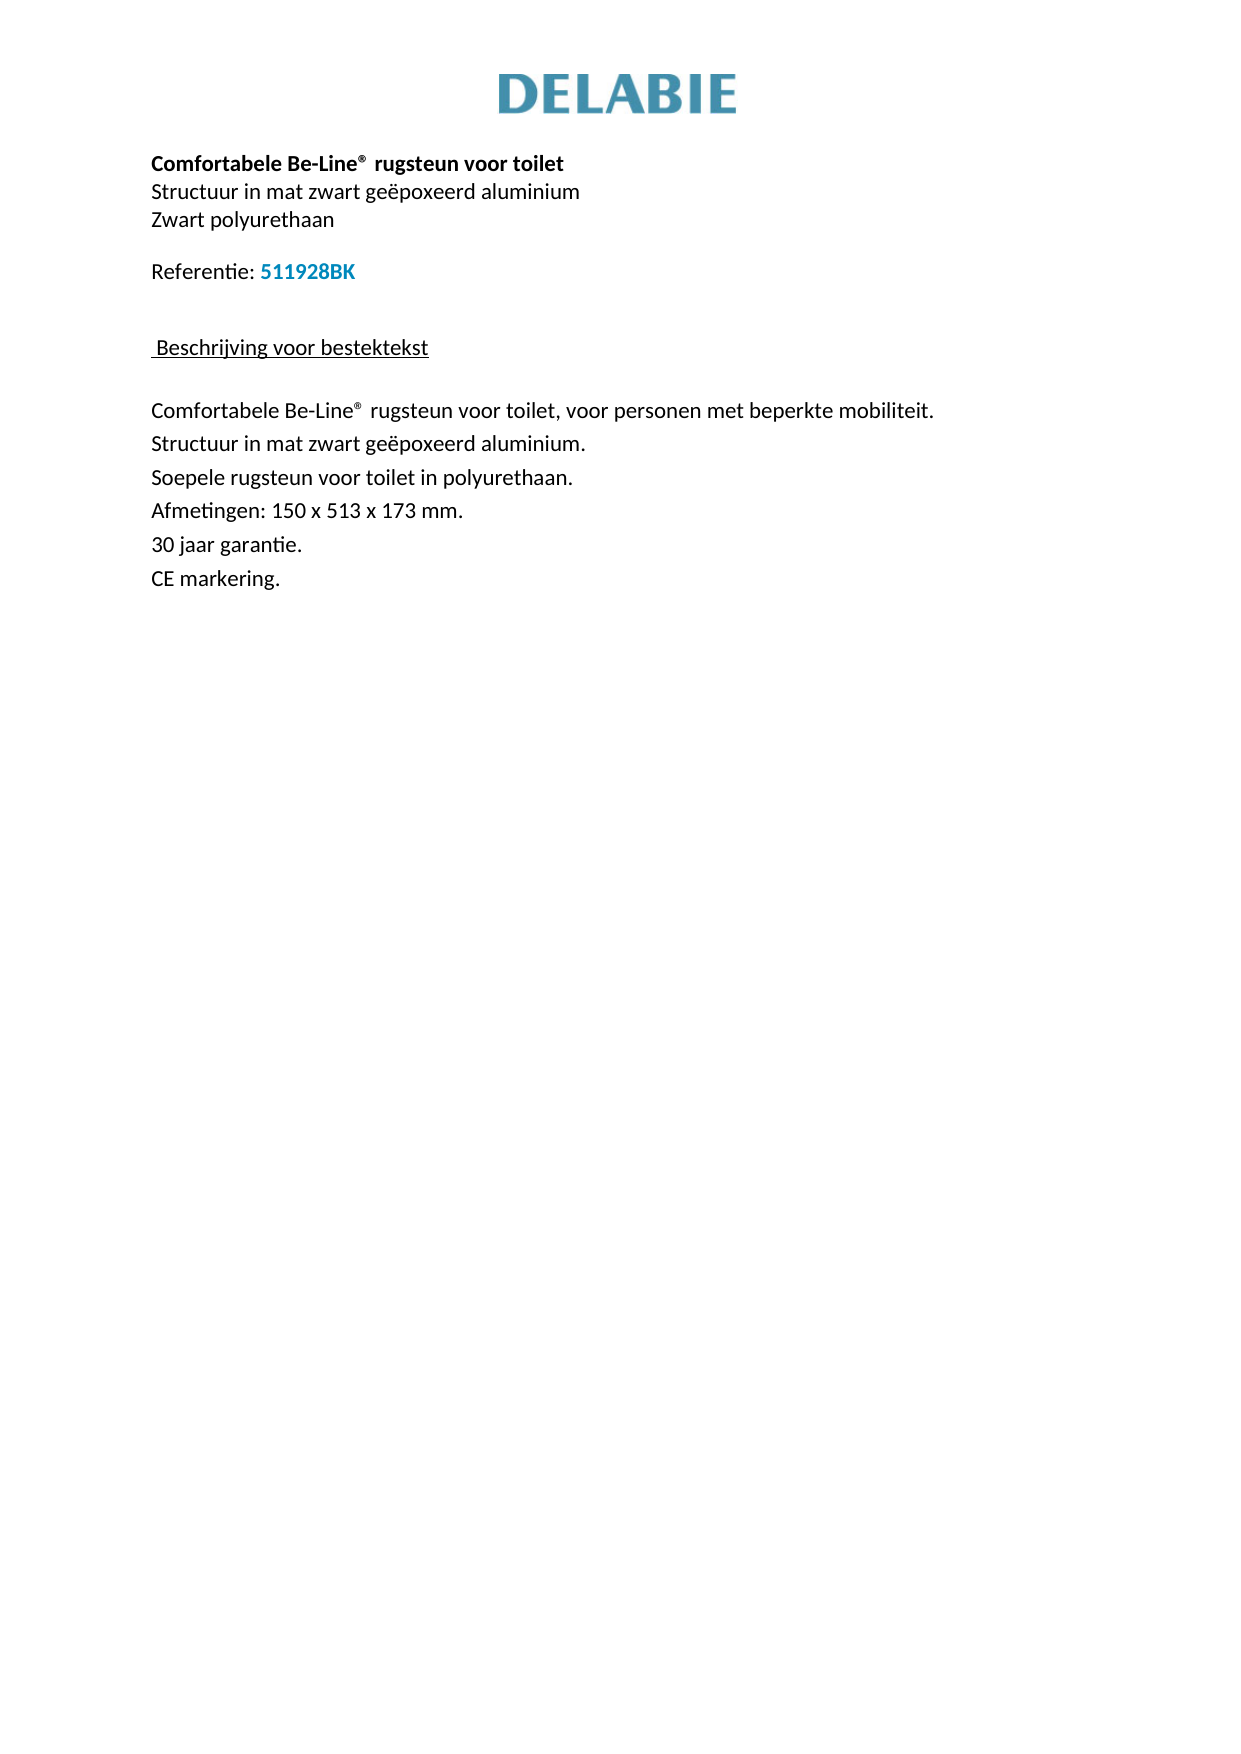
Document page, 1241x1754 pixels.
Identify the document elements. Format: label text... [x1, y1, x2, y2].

text Soepele rugsteun voor toilet in polyurethaan. [151, 463, 1084, 491]
text 30 jaar garantie. [151, 530, 1084, 558]
text Beschrijving voor bestektekst [151, 333, 1084, 361]
text Zwart polyurethaan [151, 205, 1084, 233]
text Afmetingen: 150 x 513 x 173 mm. [151, 497, 1084, 525]
text CE markering. [151, 564, 1084, 592]
text Comfortabele Be-Line® rugsteun voor toilet [151, 149, 1084, 177]
text Referentie: 511928BK [151, 257, 1084, 285]
text Structuur in mat zwart geëpoxeerd aluminium [151, 177, 1084, 205]
text Comfortabele Be-Line® rugsteun voor toilet, voor personen met beperkte mobiliteit. [151, 396, 1084, 424]
text Structuur in mat zwart geëpoxeerd aluminium. [151, 429, 1084, 458]
picture [497, 74, 738, 114]
